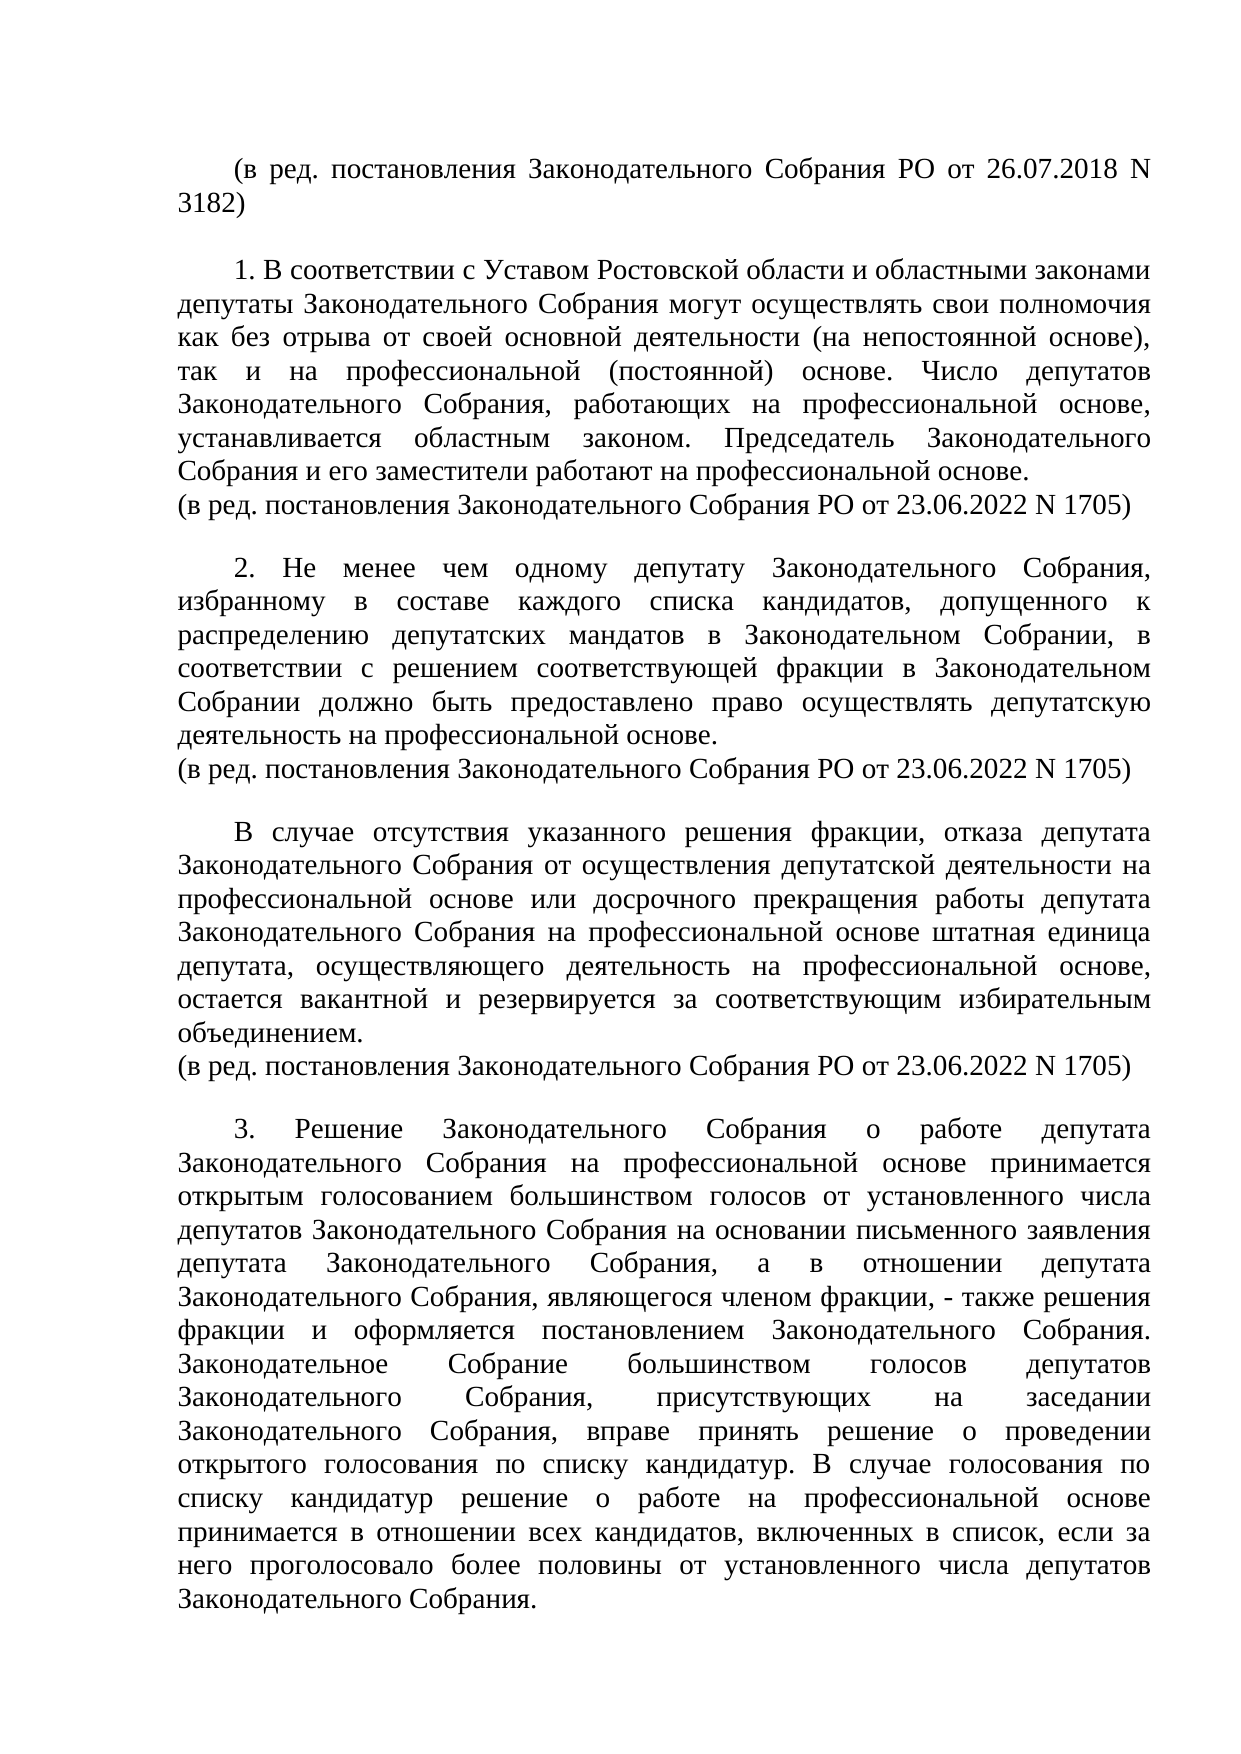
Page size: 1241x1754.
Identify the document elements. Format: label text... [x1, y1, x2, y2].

text (в ред. постановления Законодательного Собрания РО от 26.07.2018 N 3182) [177, 152, 1152, 219]
text 1. В соответствии с Уставом Ростовской области и областными законами депутаты Законодательного Собрания могут осуществлять свои полномочия как без отрыва от своей основной деятельности (на непостоянной основе), так и на профессиональной (постоянной) основе. Число депутатов Законодательного Собрания, работающих на профессиональной основе, устанавливается областным законом. Председатель Законодательного Собрания и его заместители работают на профессиональной основе. [177, 252, 1152, 487]
text (в ред. постановления Законодательного Собрания РО от 23.06.2022 N 1705) [177, 1048, 1152, 1082]
text 3. Решение Законодательного Собрания о работе депутата Законодательного Собрания на профессиональной основе принимается открытым голосованием большинством голосов от установленного числа депутатов Законодательного Собрания на основании письменного заявления депутата Законодательного Собрания, а в отношении депутата Законодательного Собрания, являющегося членом фракции, - также решения фракции и оформляется постановлением Законодательного Собрания. Законодательное Собрание большинством голосов депутатов Законодательного Собрания, присутствующих на заседании Законодательного Собрания, вправе принять решение о проведении открытого голосования по списку кандидатур. В случае голосования по списку кандидатур решение о работе на профессиональной основе принимается в отношении всех кандидатов, включенных в список, если за него проголосовало более половины от установленного числа депутатов Законодательного Собрания. [177, 1111, 1152, 1614]
text (в ред. постановления Законодательного Собрания РО от 23.06.2022 N 1705) [177, 751, 1152, 784]
text В случае отсутствия указанного решения фракции, отказа депутата Законодательного Собрания от осуществления депутатской деятельности на профессиональной основе или досрочного прекращения работы депутата Законодательного Собрания на профессиональной основе штатная единица депутата, осуществляющего деятельность на профессиональной основе, остается вакантной и резервируется за соответствующим избирательным объединением. [177, 814, 1152, 1048]
text (в ред. постановления Законодательного Собрания РО от 23.06.2022 N 1705) [177, 487, 1152, 521]
text 2. Не менее чем одному депутату Законодательного Собрания, избранному в составе каждого списка кандидатов, допущенного к распределению депутатских мандатов в Законодательном Собрании, в соответствии с решением соответствующей фракции в Законодательном Собрании должно быть предоставлено право осуществлять депутатскую деятельность на профессиональной основе. [177, 550, 1152, 751]
